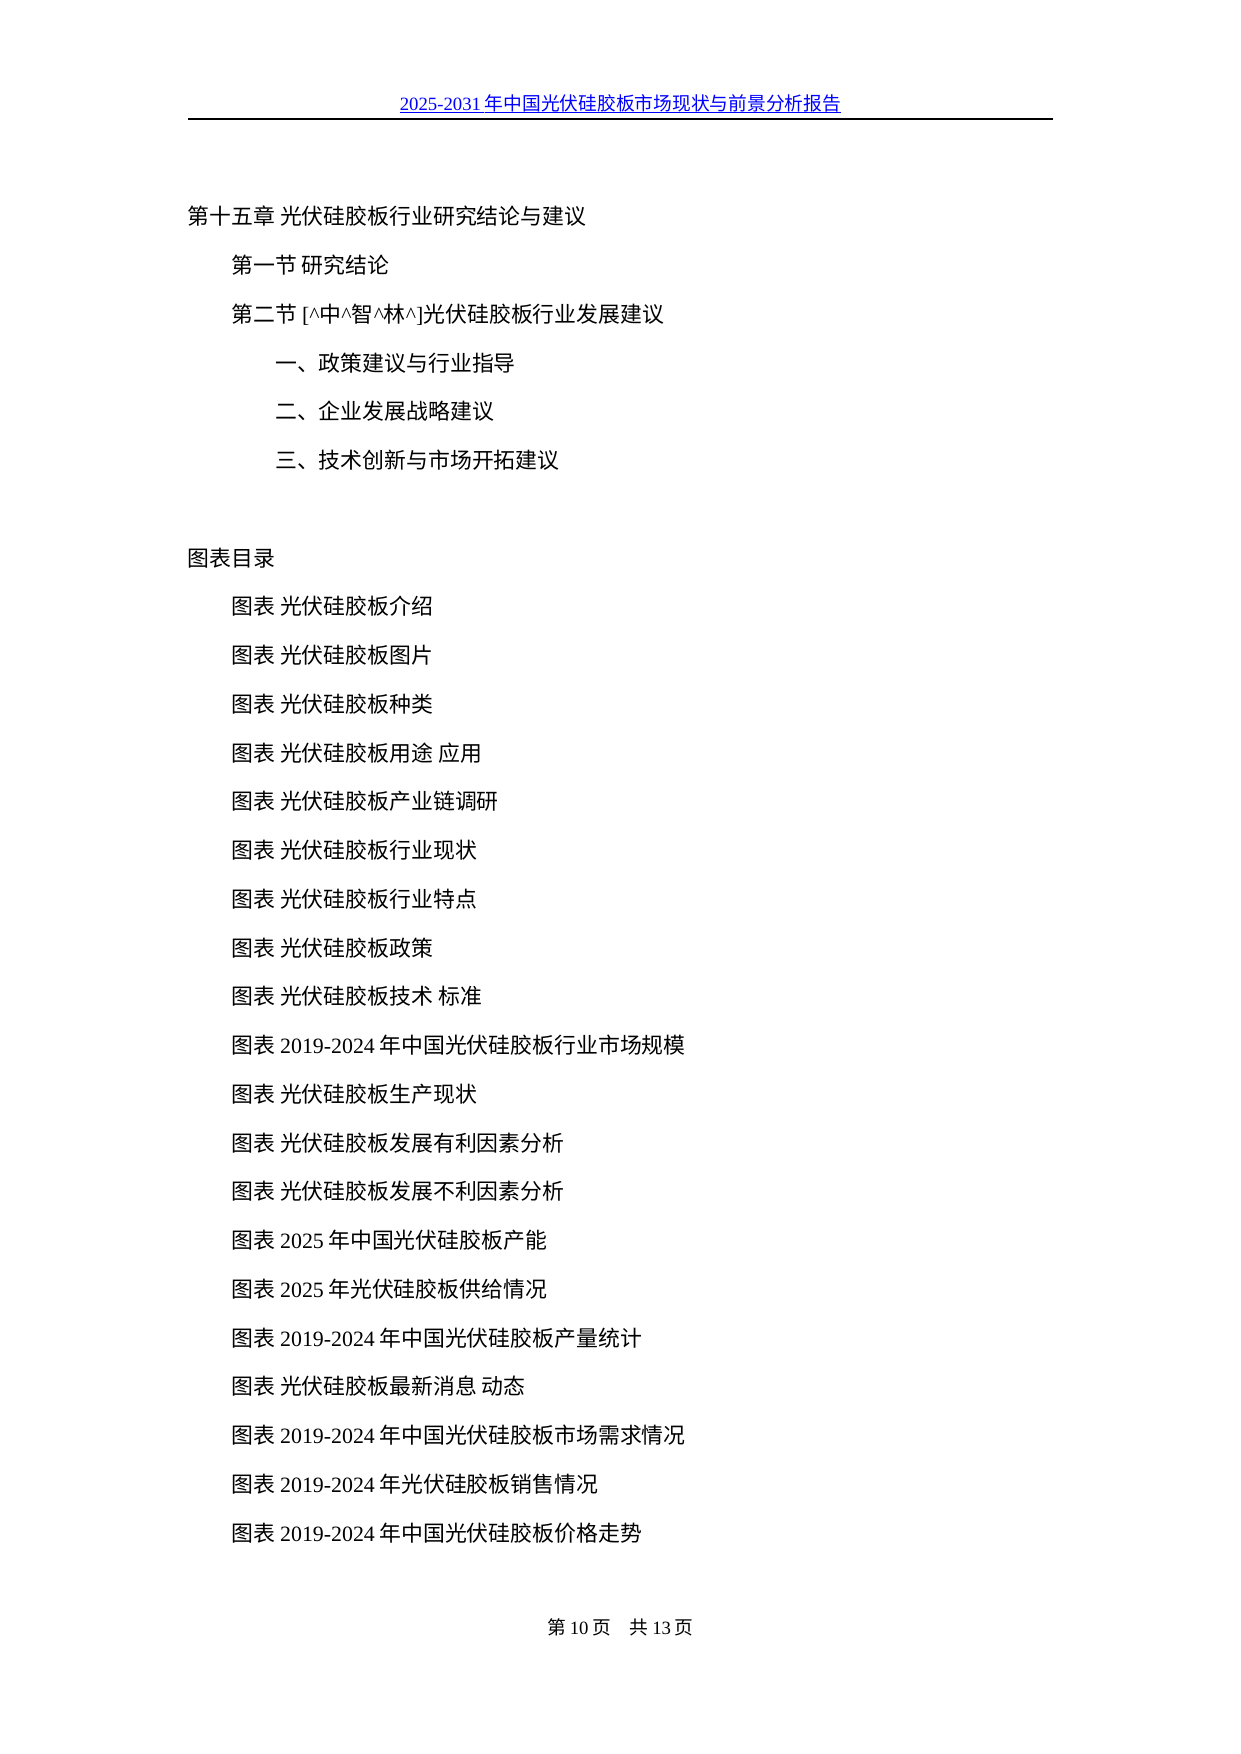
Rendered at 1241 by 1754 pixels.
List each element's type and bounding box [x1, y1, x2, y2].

text [187, 150, 1053, 1548]
